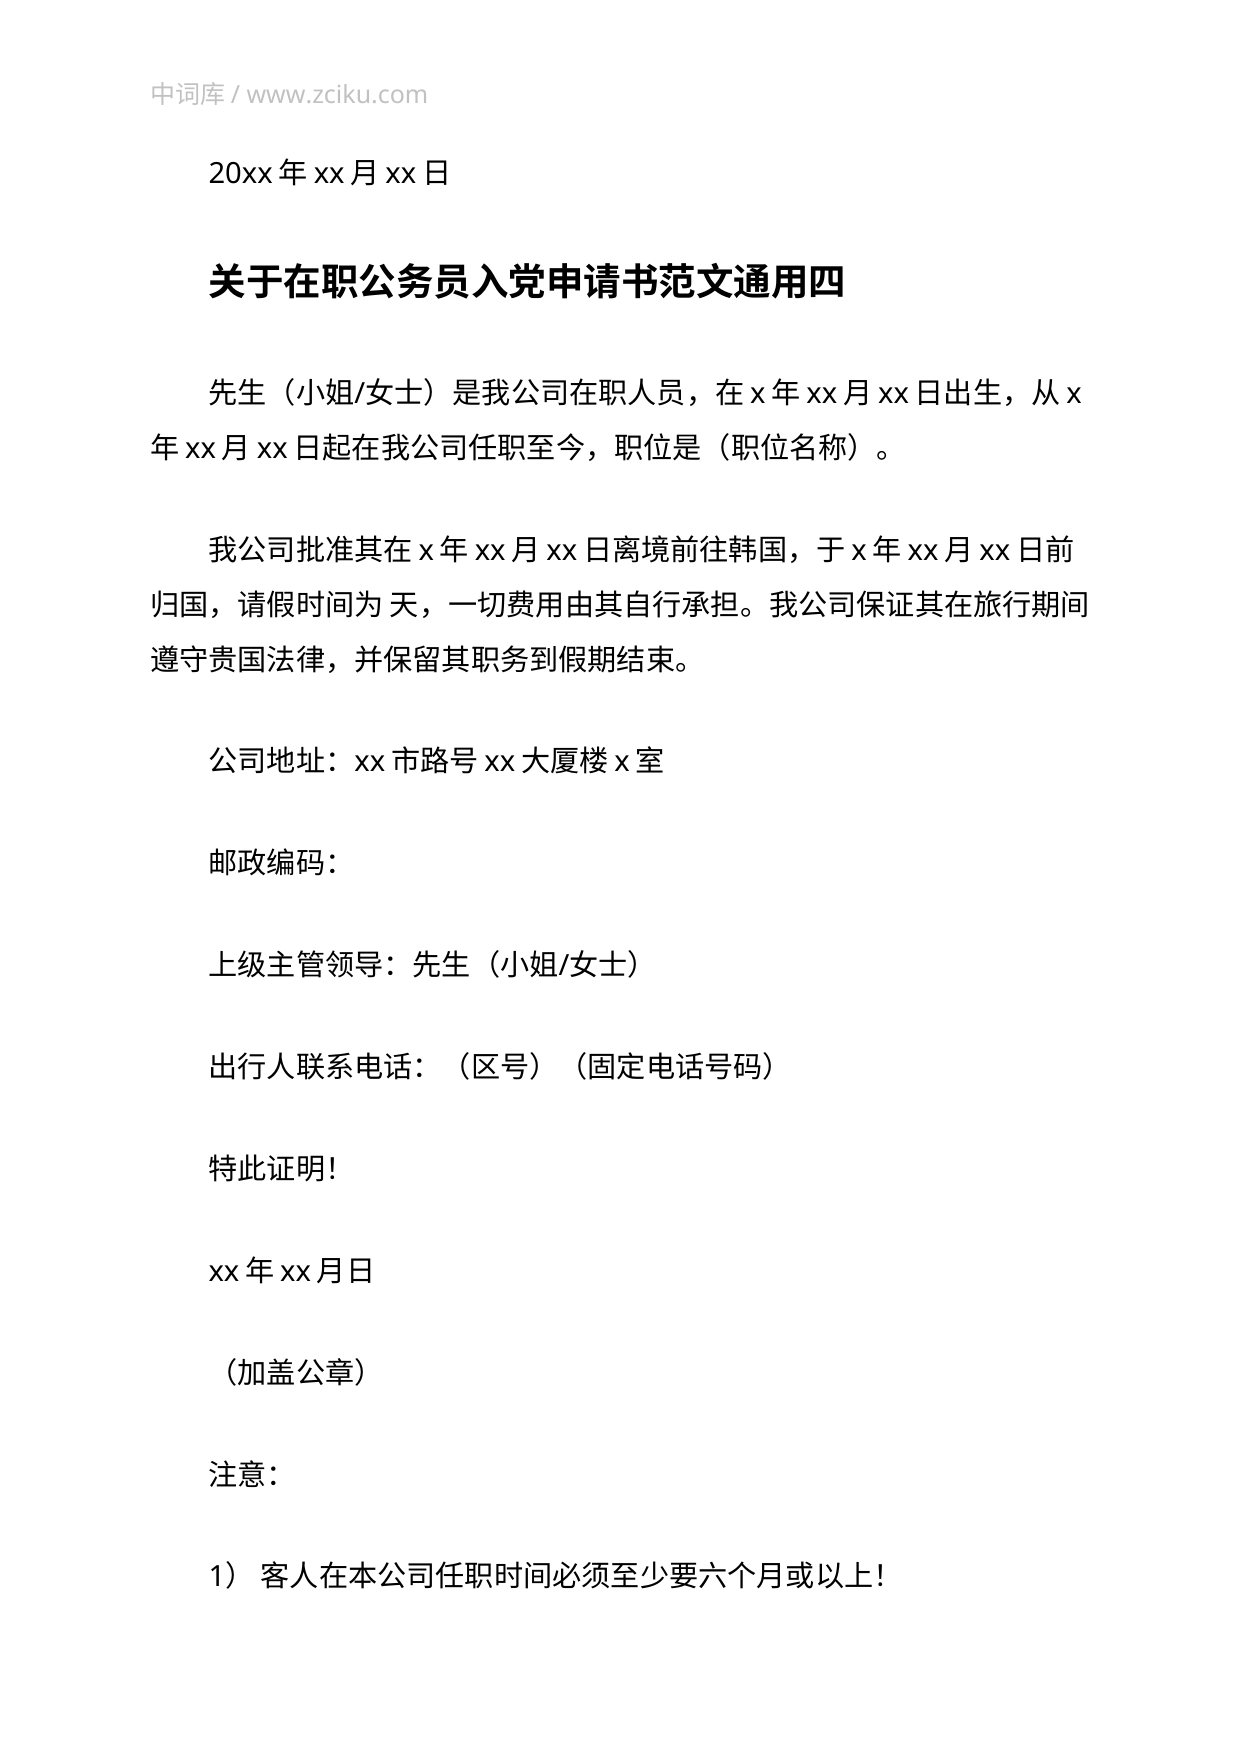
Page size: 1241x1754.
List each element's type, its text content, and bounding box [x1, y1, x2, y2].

text 公司地址：xx市路号xx大厦楼x室 [150, 738, 1090, 780]
text （加盖公章） [150, 1349, 1090, 1392]
text 邮政编码： [150, 840, 1090, 882]
text 出行人联系电话：（区号）（固定电话号码） [150, 1044, 1090, 1086]
text 先生（小姐/女士）是我公司在职人员，在x年xx月xx日出生，从x年xx月xx日起在我公司任职至今，职位是（职位名称）。 [150, 369, 1090, 467]
text 注意： [150, 1451, 1090, 1493]
text 上级主管领导：先生（小姐/女士） [150, 942, 1090, 984]
text xx年xx月日 [150, 1247, 1090, 1290]
text 20xx年xx月xx日 [150, 150, 1090, 192]
text 关于在职公务员入党申请书范文通用四 [150, 252, 1090, 306]
text 1） 客人在本公司任职时间必须至少要六个月或以上！ [150, 1553, 1090, 1595]
text 特此证明！ [150, 1146, 1090, 1188]
text 我公司批准其在x年xx月xx日离境前往韩国，于x年xx月xx日前归国，请假时间为 天，一切费用由其自行承担。我公司保证其在旅行期间遵守贵国法律，并保留其职务到假期结束。 [150, 526, 1090, 678]
